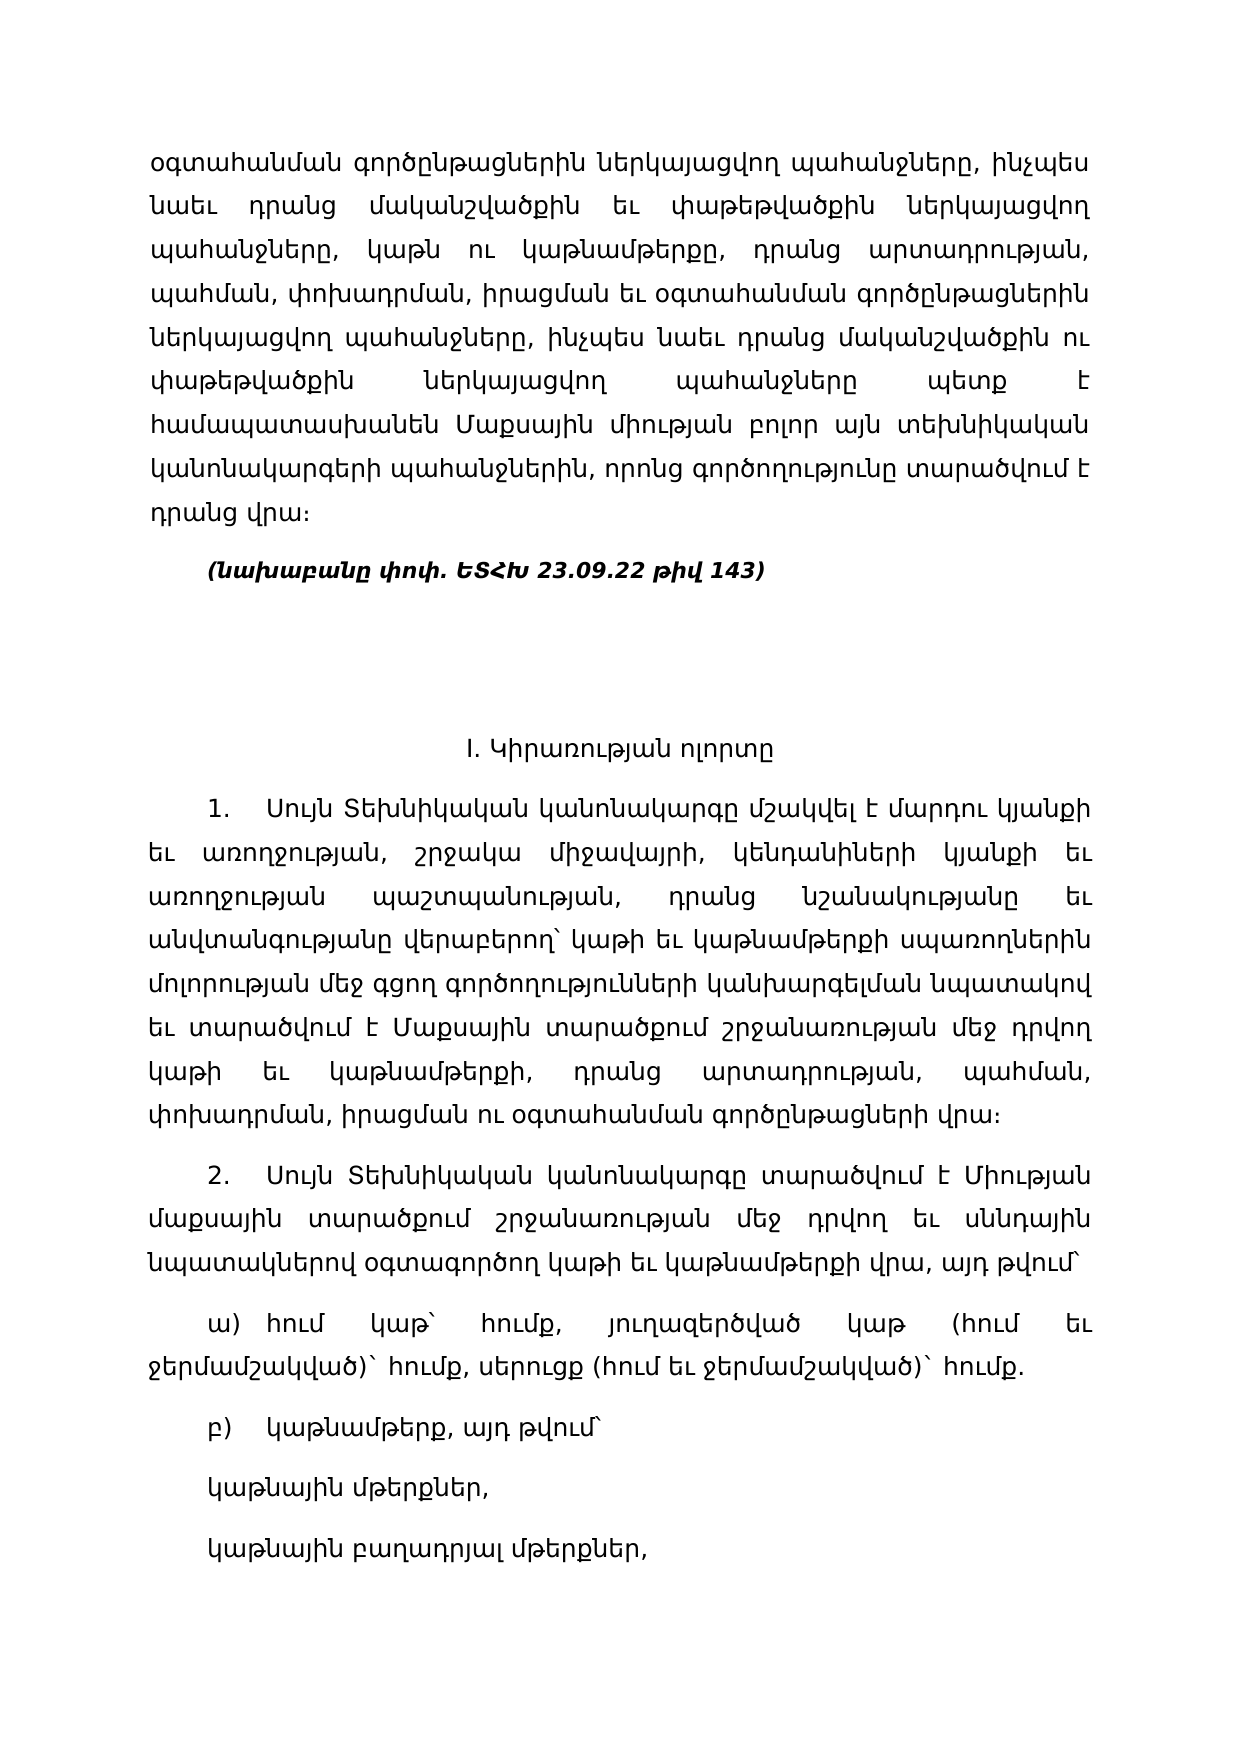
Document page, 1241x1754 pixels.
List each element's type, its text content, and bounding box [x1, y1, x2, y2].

text կաթնային մթերքներ, [148, 1473, 1092, 1503]
text 2. Սույն Տեխնիկական կանոնակարգը տարածվում է Միության մաքսային տարածքում շրջանառության մեջ դրվող եւ սննդային նպատակներով օգտագործող կաթի եւ կաթնամթերքի վրա, այդ թվում՝ [148, 1161, 1092, 1278]
text բ) կաթնամթերք, այդ թվում՝ [148, 1413, 1092, 1442]
text 1. Սույն Տեխնիկական կանոնակարգը մշակվել է մարդու կյանքի եւ առողջության, շրջակա միջավայրի, կենդանիների կյանքի եւ առողջության պաշտպանության, դրանց նշանակությանը եւ անվտանգությանը վերաբերող՝ կաթի եւ կաթնամթերքի սպառողներին մոլորության մեջ գցող գործողությունների կանխարգելման նպատակով եւ տարածվում է Մաքսային տարածքում շրջանառության մեջ դրվող կաթի եւ կաթնամթերքի, դրանց արտադրության, պահման, փոխադրման, իրացման ու օգտահանման գործընթացների վրա։ [148, 794, 1092, 1130]
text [150, 148, 1090, 527]
text I. Կիրառության ոլորտը [148, 734, 1092, 763]
text կաթնային բաղադրյալ մթերքներ, [148, 1534, 1092, 1563]
text (նախաբանը փոփ. ԵՏՀԽ 23.09.22 թիվ 143) [152, 558, 1088, 584]
text ա) հում կաթ՝ հումք, յուղազերծված կաթ (հում եւ ջերմամշակված)` հումք, սերուցք (հում եւ ջերմամշակված)` հումք. [148, 1309, 1092, 1382]
